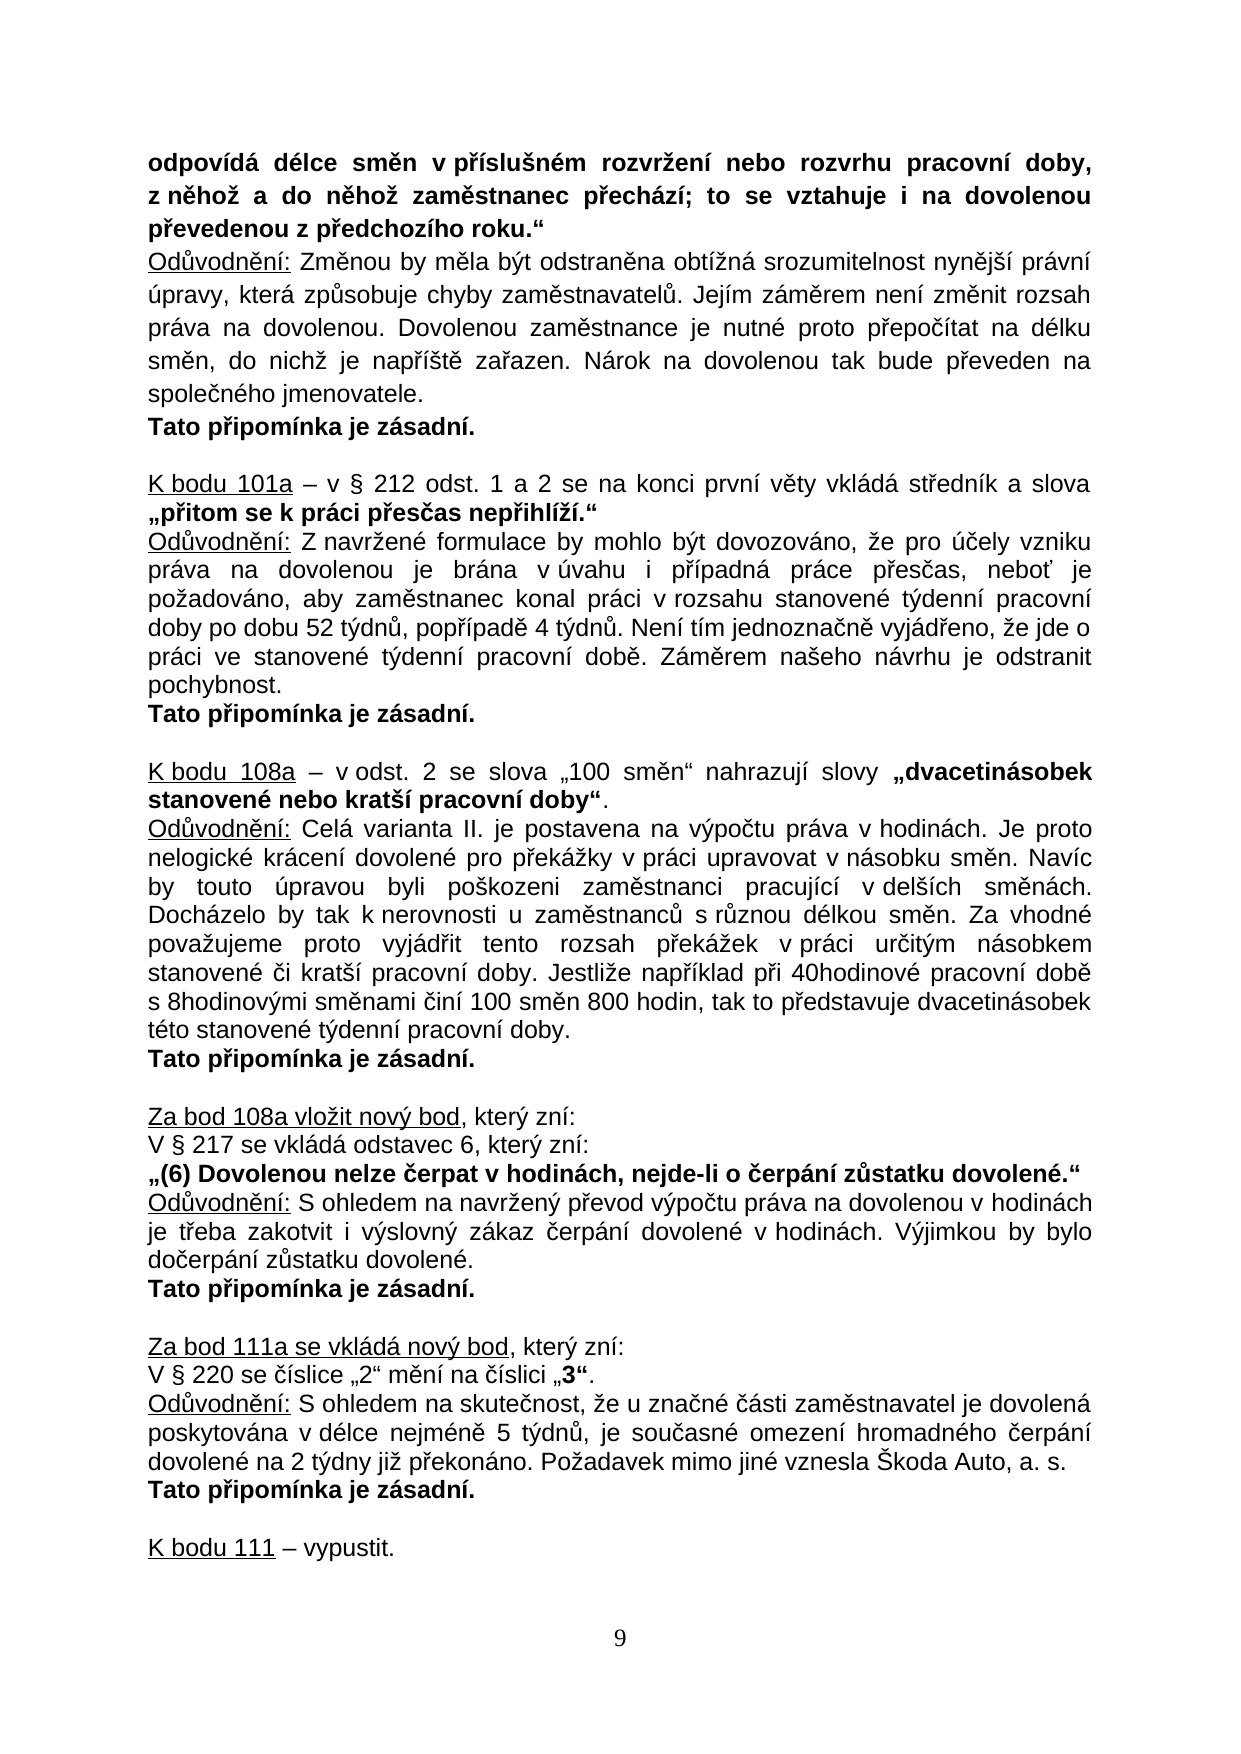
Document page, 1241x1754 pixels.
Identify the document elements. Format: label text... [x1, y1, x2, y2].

text Tato připomínka je zásadní. [148, 1274, 1093, 1303]
text Odůvodnění: Z navržené formulace by mohlo být dovozováno, že pro účely vzniku práva na dovolenou je brána v úvahu i případná práce přesčas, neboť je požadováno, aby zaměstnanec konal práci v rozsahu stanovené týdenní pracovní doby po dobu 52 týdnů, popřípadě 4 týdnů. Není tím jednoznačně vyjádřeno, že jde o práci ve stanovené týdenní pracovní době. Záměrem našeho návrhu je odstranit pochybnost. [148, 527, 1093, 699]
text Tato připomínka je zásadní. [148, 699, 1093, 728]
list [148, 148, 1093, 242]
text K bodu 111 – vypustit. [148, 1533, 1093, 1562]
text Odůvodnění: Celá varianta II. je postavena na výpočtu práva v hodinách. Je proto nelogické krácení dovolené pro překážky v práci upravovat v násobku směn. Navíc by touto úpravou byli poškozeni zaměstnanci pracující v delších směnách. Docházelo by tak k nerovnosti u zaměstnanců s různou délkou směn. Za vhodné považujeme proto vyjádřit tento rozsah překážek v práci určitým násobkem stanovené či kratší pracovní doby. Jestliže například při 40hodinové pracovní době s 8hodinovými směnami činí 100 směn 800 hodin, tak to představuje dvacetinásobek této stanovené týdenní pracovní doby. [148, 814, 1093, 1044]
text „(6) Dovolenou nelze čerpat v hodinách, nejde-li o čerpání zůstatku dovolené.“ [148, 1159, 1093, 1188]
text Odůvodnění: S ohledem na navržený převod výpočtu práva na dovolenou v hodinách je třeba zakotvit i výslovný zákaz čerpání dovolené v hodinách. Výjimkou by bylo dočerpání zůstatku dovolené. [148, 1188, 1093, 1274]
text Za bod 108a vložit nový bod, který zní: [148, 1102, 1093, 1131]
text K bodu 108a – v odst. 2 se slova „100 směn“ nahrazují slovy „dvacetinásobek stanovené nebo kratší pracovní doby“. [148, 757, 1093, 814]
text Tato připomínka je zásadní. [148, 412, 1093, 441]
text Tato připomínka je zásadní. [148, 1476, 1093, 1504]
text Za bod 111a se vkládá nový bod, který zní: [148, 1332, 1093, 1361]
text K bodu 101a – v § 212 odst. 1 a 2 se na konci první věty vkládá středník a slova „přitom se k práci přesčas nepřihlíží.“ [148, 469, 1093, 527]
list Odůvodnění: Změnou by měla být odstraněna obtížná srozumitelnost nynější právní úpravy, která způsobuje chyby zaměstnavatelů. Jejím záměrem není změnit rozsah práva na dovolenou. Dovolenou zaměstnance je nutné proto přepočítat na délku směn, do nichž je napříště zařazen. Nárok na dovolenou tak bude převeden na společného jmenovatele. [148, 247, 1093, 407]
text Odůvodnění: S ohledem na skutečnost, že u značné části zaměstnavatel je dovolená poskytována v délce nejméně 5 týdnů, je současné omezení hromadného čerpání dovolené na 2 týdny již překonáno. Požadavek mimo jiné vznesla Škoda Auto, a. s. [148, 1389, 1093, 1476]
text Tato připomínka je zásadní. [148, 1044, 1093, 1073]
text V § 220 se číslice „2“ mění na číslici „3“. [148, 1361, 1093, 1389]
text V § 217 se vkládá odstavec 6, který zní: [148, 1131, 1093, 1159]
